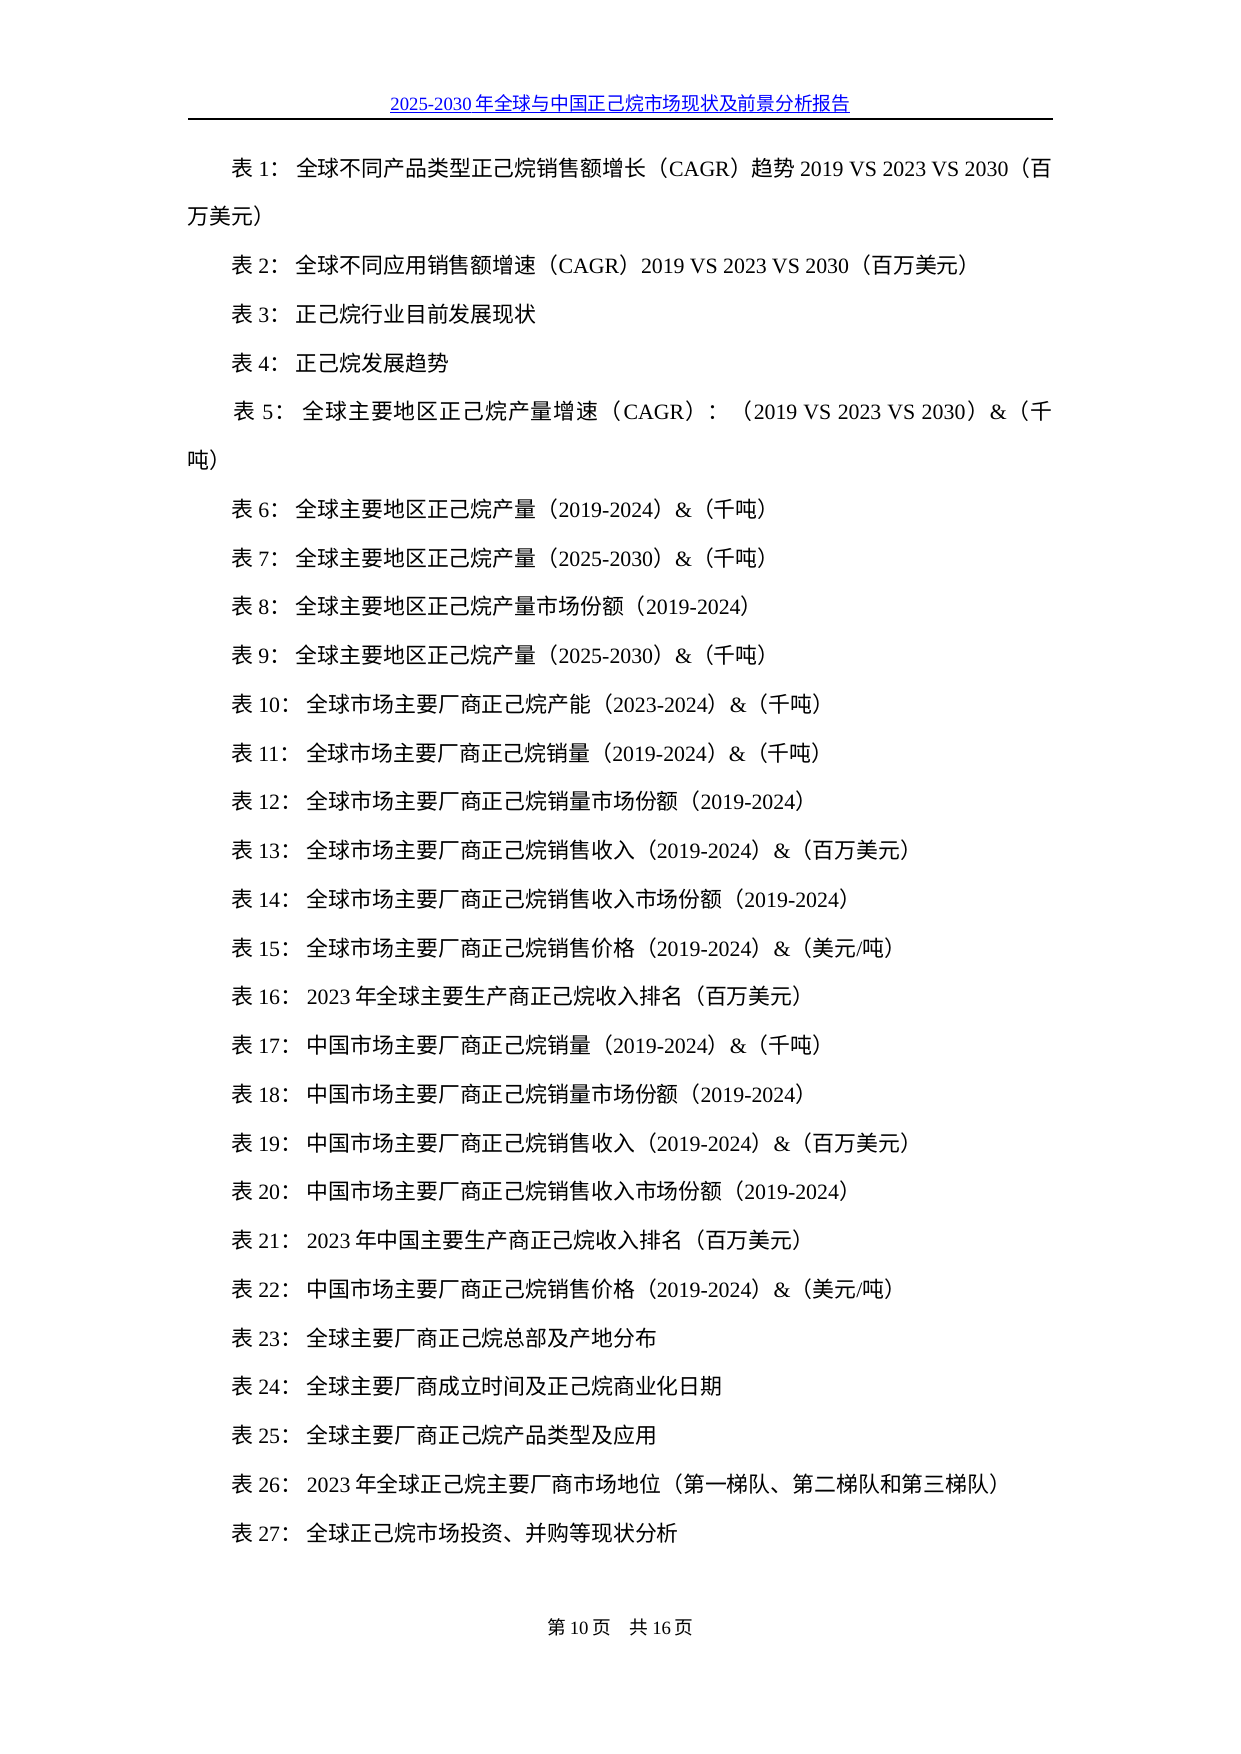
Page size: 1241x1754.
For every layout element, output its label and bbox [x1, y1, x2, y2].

text [187, 150, 1053, 1548]
